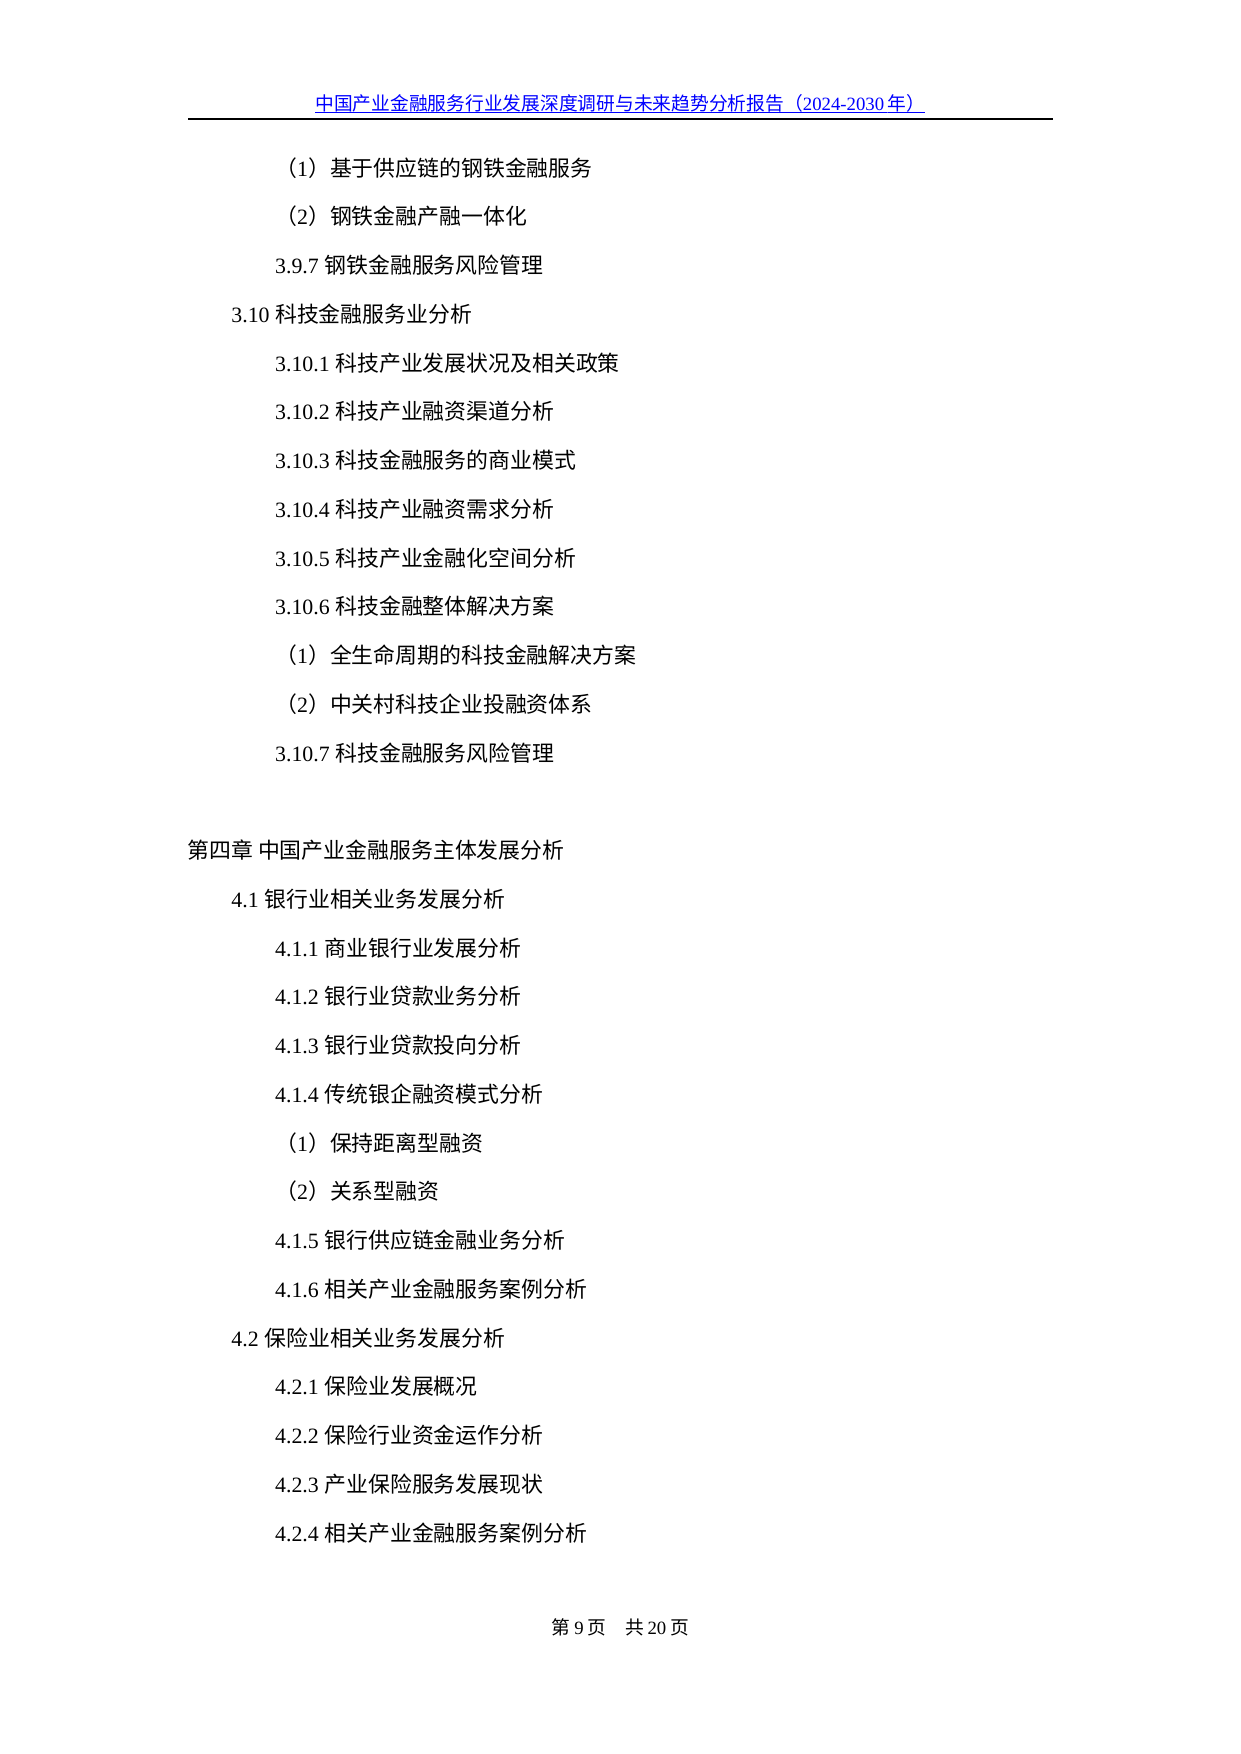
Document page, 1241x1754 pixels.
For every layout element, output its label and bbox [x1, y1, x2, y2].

text [187, 150, 1053, 1548]
